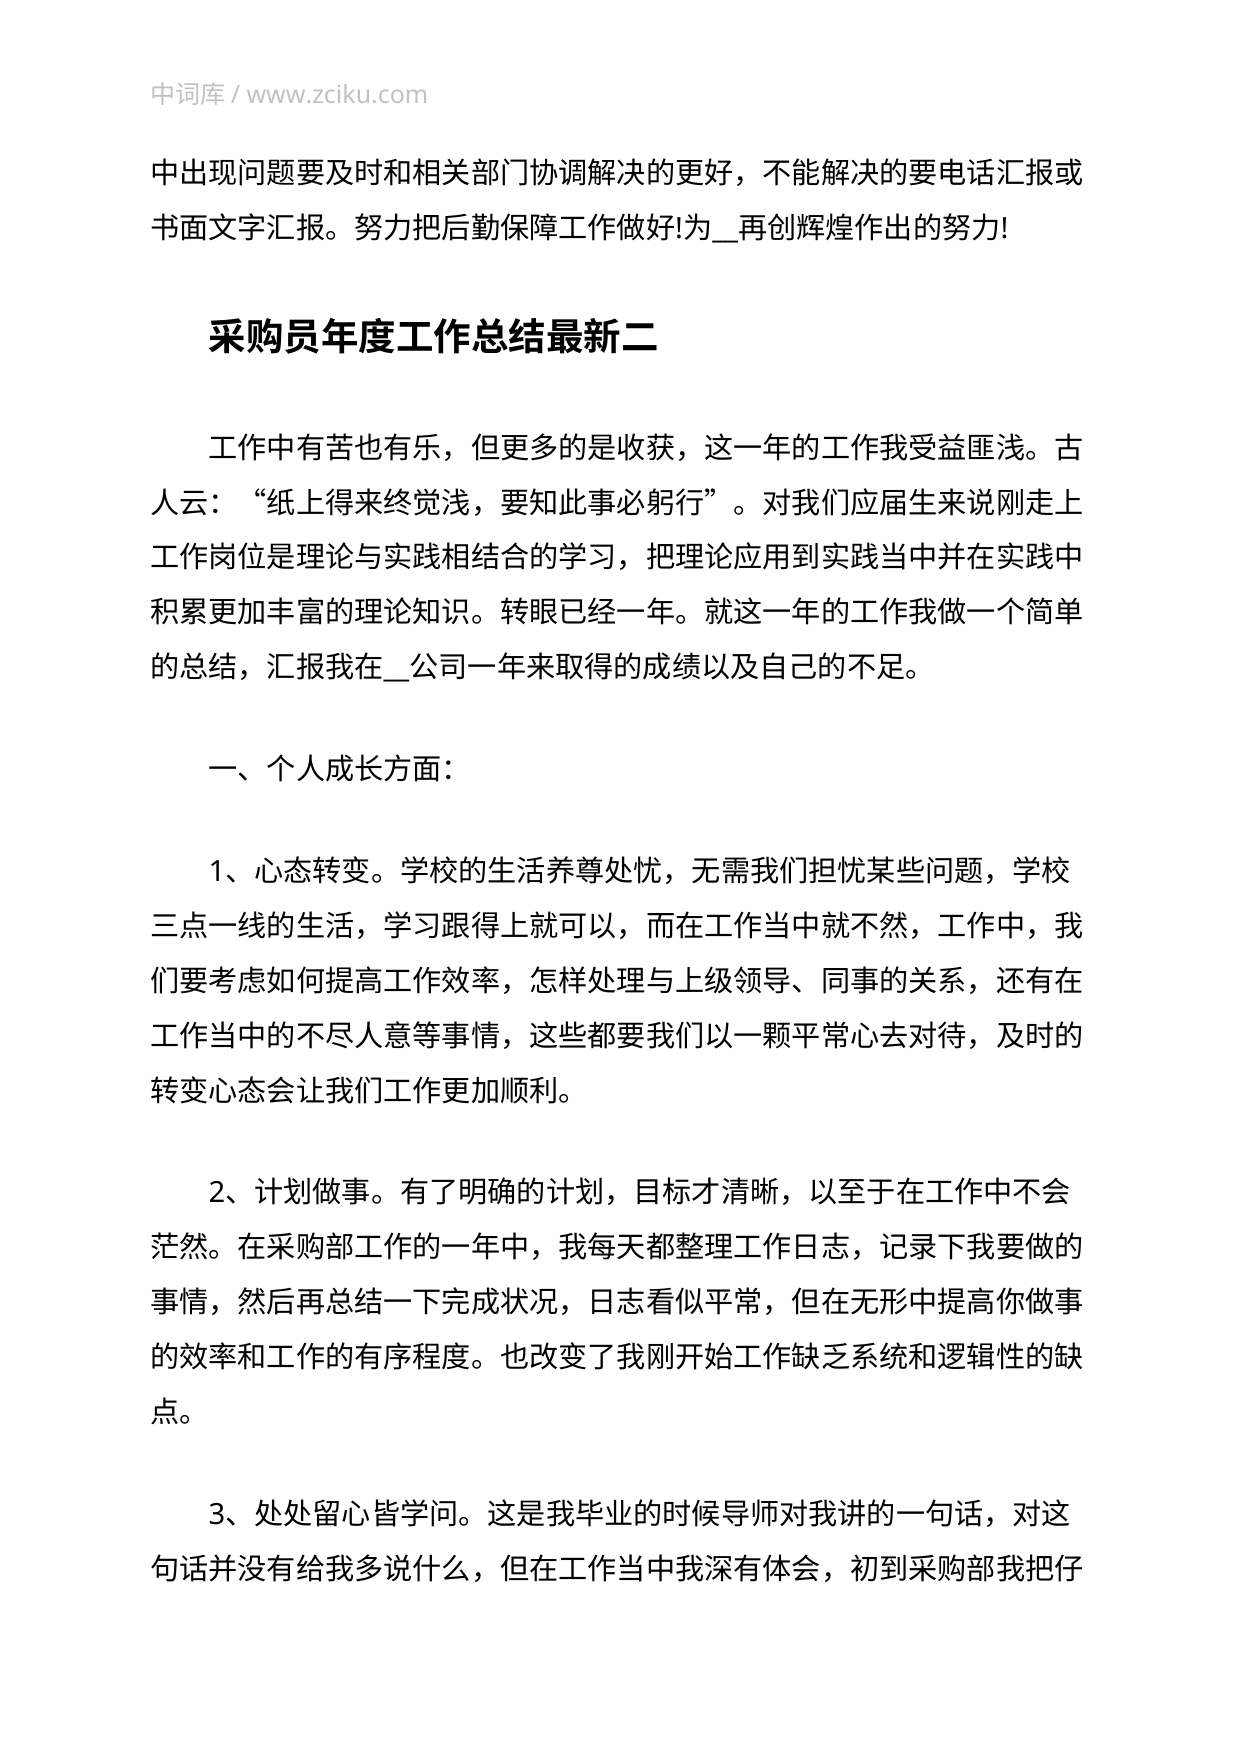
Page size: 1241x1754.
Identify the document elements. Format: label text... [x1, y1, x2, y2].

text 1、心态转变。学校的生活养尊处忧，无需我们担忧某些问题，学校三点一线的生活，学习跟得上就可以，而在工作当中就不然，工作中，我们要考虑如何提高工作效率，怎样处理与上级领导、同事的关系，还有在工作当中的不尽人意等事情，这些都要我们以一颗平常心去对待，及时的转变心态会让我们工作更加顺利。 [150, 848, 1090, 1109]
text 一、个人成长方面： [150, 746, 1090, 788]
text 工作中有苦也有乐，但更多的是收获，这一年的工作我受益匪浅。古人云：“纸上得来终觉浅，要知此事必躬行”。对我们应届生来说刚走上工作岗位是理论与实践相结合的学习，把理论应用到实践当中并在实践中积累更加丰富的理论知识。转眼已经一年。就这一年的工作我做一个简单的总结，汇报我在__公司一年来取得的成绩以及自己的不足。 [150, 424, 1090, 686]
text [150, 150, 1090, 247]
text 采购员年度工作总结最新二 [150, 307, 1090, 361]
text 2、计划做事。有了明确的计划，目标才清晰，以至于在工作中不会茫然。在采购部工作的一年中，我每天都整理工作日志，记录下我要做的事情，然后再总结一下完成状况，日志看似平常，但在无形中提高你做事的效率和工作的有序程度。也改变了我刚开始工作缺乏系统和逻辑性的缺点。 [150, 1169, 1090, 1431]
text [150, 1491, 1090, 1588]
